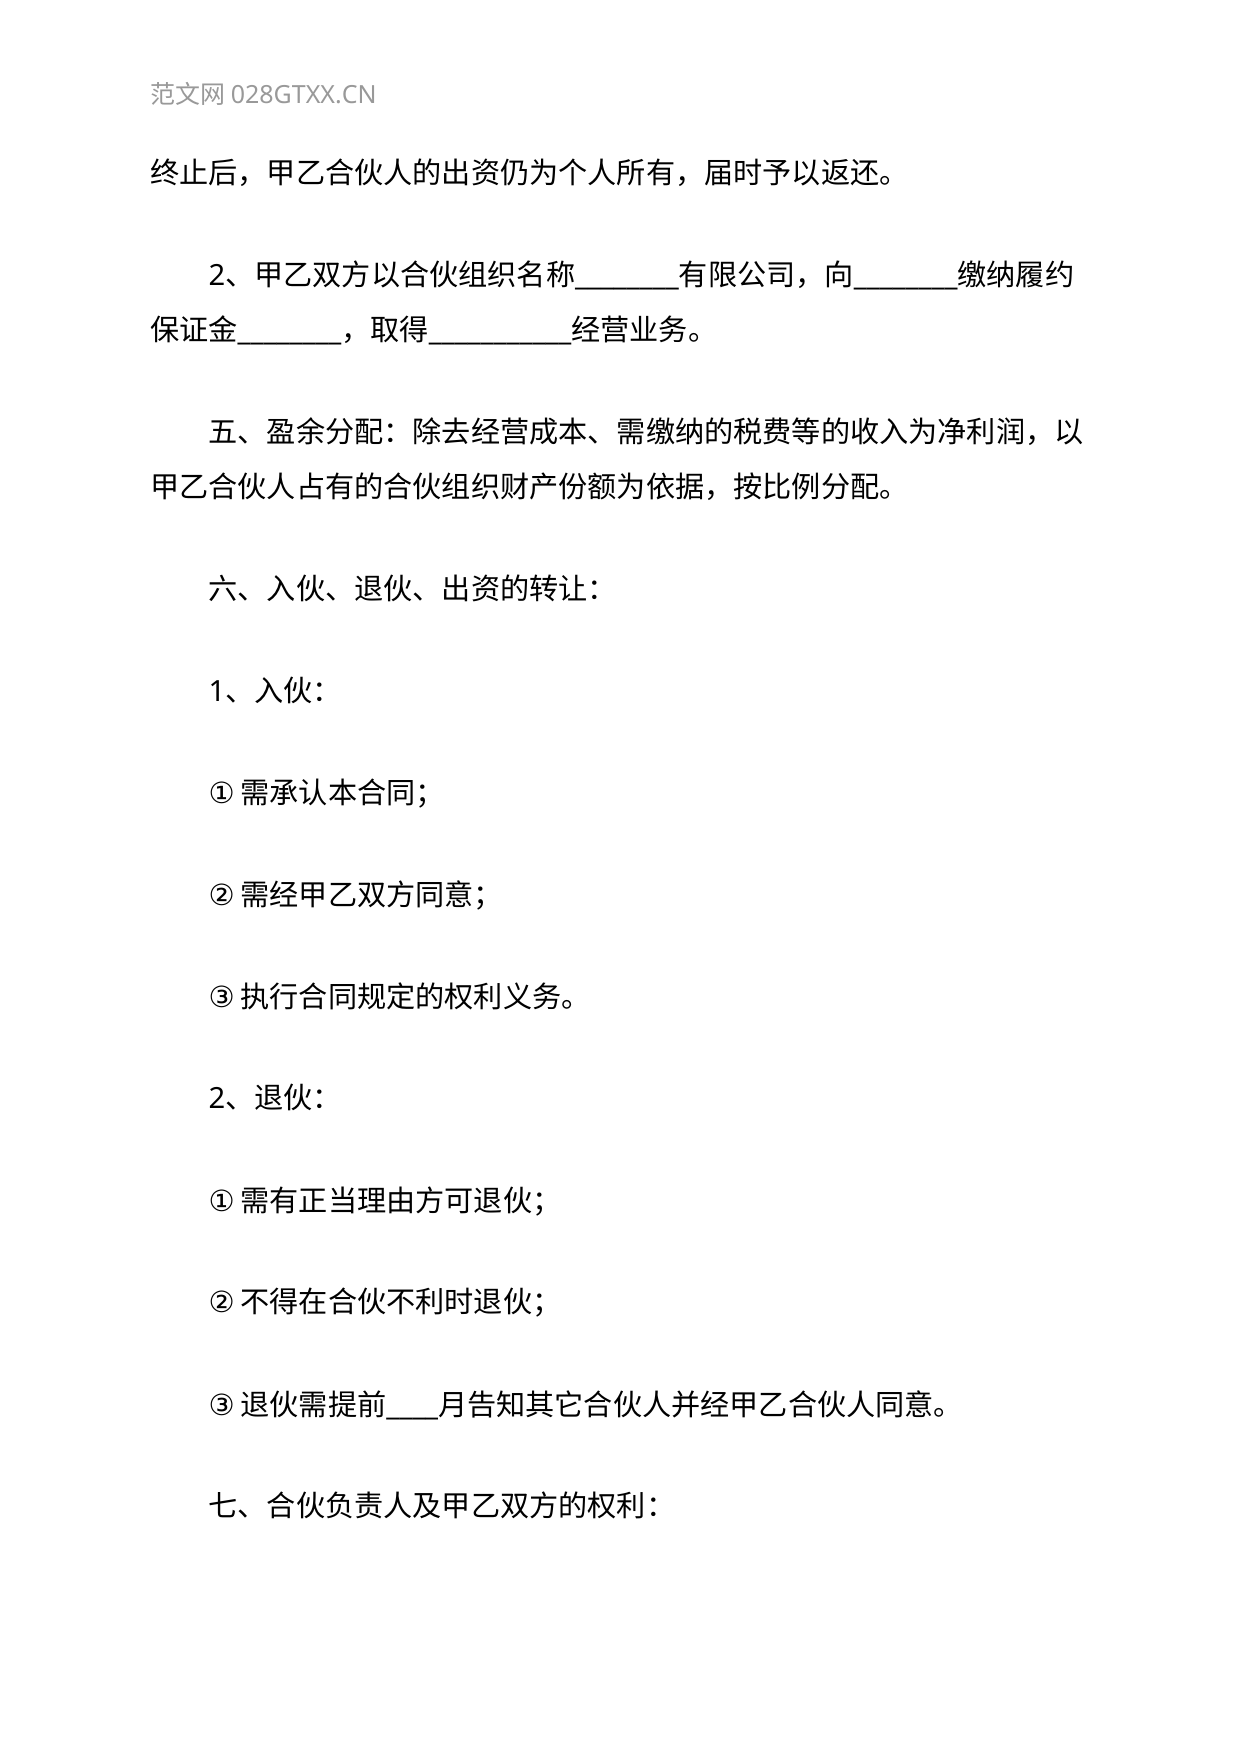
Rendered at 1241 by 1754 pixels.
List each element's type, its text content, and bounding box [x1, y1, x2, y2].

text ②需经甲乙双方同意； [150, 871, 1090, 913]
text ③执行合同规定的权利义务。 [150, 973, 1090, 1016]
text ③退伙需提前____月告知其它合伙人并经甲乙合伙人同意。 [150, 1381, 1090, 1423]
text 六、入伙、退伙、出资的转让： [150, 565, 1090, 608]
text 五、盈余分配：除去经营成本、需缴纳的税费等的收入为净利润，以甲乙合伙人占有的合伙组织财产份额为依据，按比例分配。 [150, 409, 1090, 506]
text 2、退伙： [150, 1075, 1090, 1117]
text 1、入伙： [150, 667, 1090, 709]
text 七、合伙负责人及甲乙双方的权利： [150, 1483, 1090, 1525]
text 2、甲乙双方以合伙组织名称________有限公司，向________缴纳履约保证金________，取得___________经营业务。 [150, 252, 1090, 349]
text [150, 150, 1090, 192]
text ①需有正当理由方可退伙； [150, 1177, 1090, 1219]
text ②不得在合伙不利时退伙； [150, 1279, 1090, 1321]
text ①需承认本合同； [150, 769, 1090, 812]
